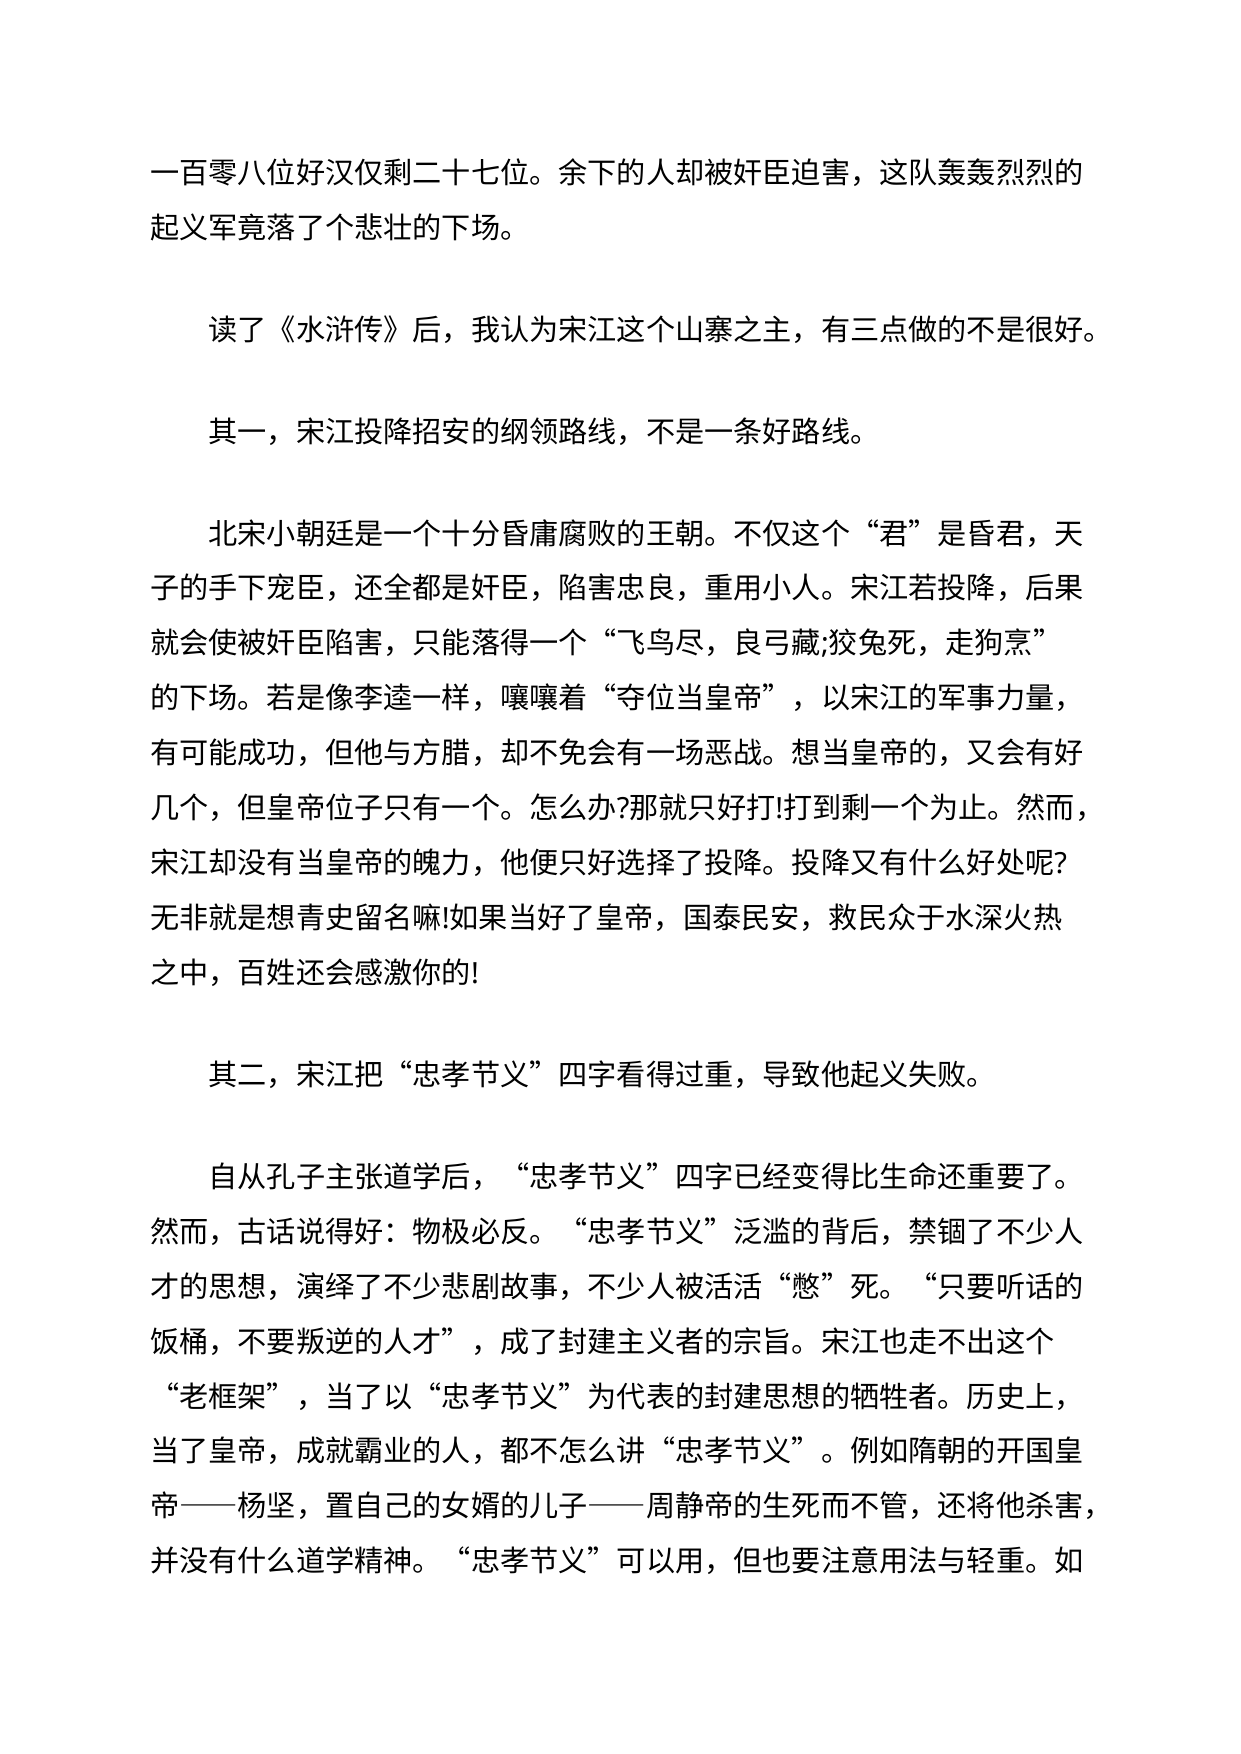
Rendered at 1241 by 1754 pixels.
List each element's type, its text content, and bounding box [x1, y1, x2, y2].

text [150, 150, 1090, 247]
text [150, 1153, 1090, 1580]
text 其一，宋江投降招安的纲领路线，不是一条好路线。 [150, 408, 1090, 451]
text 读了《水浒传》后，我认为宋江这个山寨之主，有三点做的不是很好。 [150, 307, 1090, 349]
text 其二，宋江把“忠孝节义”四字看得过重，导致他起义失败。 [150, 1052, 1090, 1094]
text 北宋小朝廷是一个十分昏庸腐败的王朝。不仅这个“君”是昏君，天子的手下宠臣，还全都是奸臣，陷害忠良，重用小人。宋江若投降，后果就会使被奸臣陷害，只能落得一个“飞鸟尽，良弓藏;狡兔死，走狗烹”的下场。若是像李逵一样，嚷嚷着“夺位当皇帝”，以宋江的军事力量，有可能成功，但他与方腊，却不免会有一场恶战。想当皇帝的，又会有好几个，但皇帝位子只有一个。怎么办?那就只好打!打到剩一个为止。然而，宋江却没有当皇帝的魄力，他便只好选择了投降。投降又有什么好处呢?无非就是想青史留名嘛!如果当好了皇帝，国泰民安，救民众于水深火热之中，百姓还会感激你的! [150, 510, 1090, 992]
